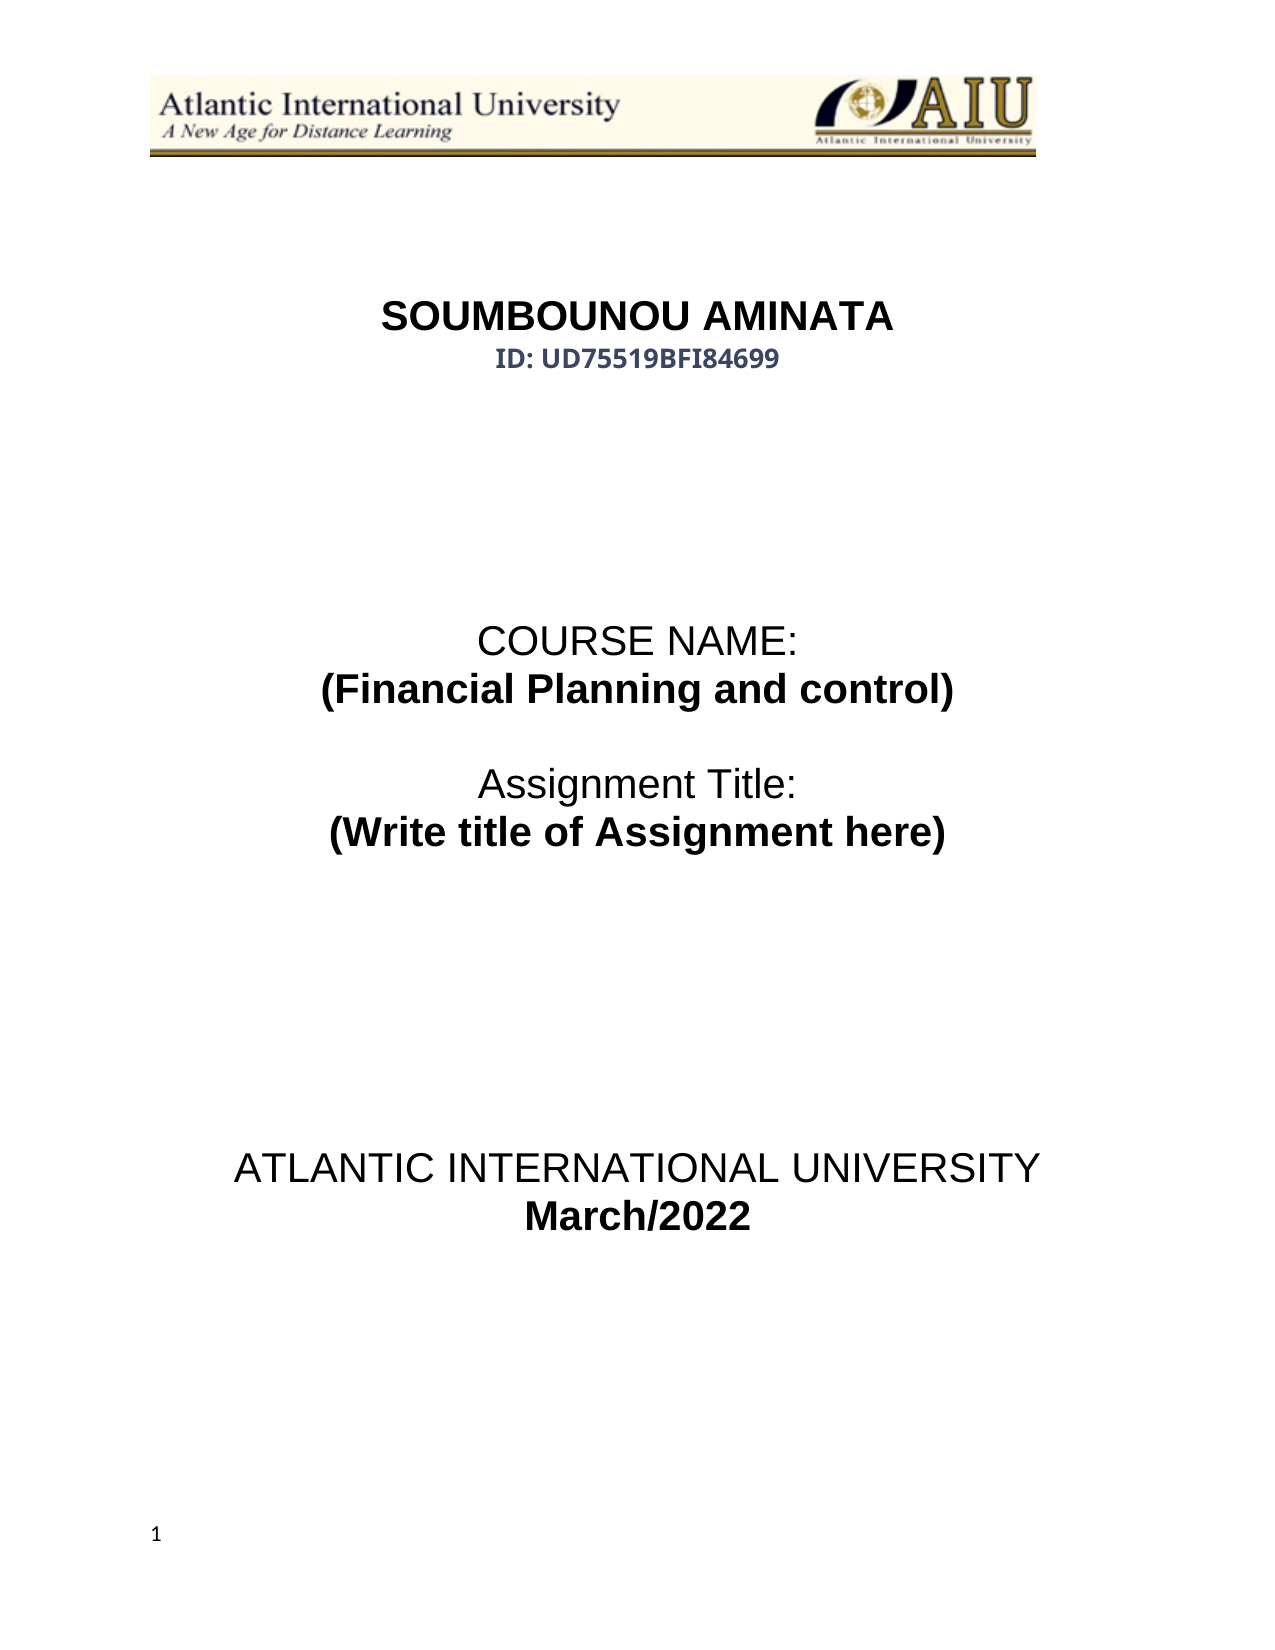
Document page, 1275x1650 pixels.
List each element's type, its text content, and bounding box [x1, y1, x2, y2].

text COURSE NAME: [150, 616, 1125, 664]
text Assignment Title: [150, 760, 1125, 808]
text ATLANTIC INTERNATIONAL UNIVERSITY [150, 1143, 1125, 1191]
text March/2022 [150, 1191, 1125, 1239]
picture [150, 75, 1037, 157]
text SOUMBOUNOU AMINATA [150, 292, 1125, 339]
text ID: UD75519BFI84699 [150, 339, 1125, 376]
text (Write title of Assignment here) [150, 808, 1125, 856]
text (Financial Planning and control) [150, 664, 1125, 712]
